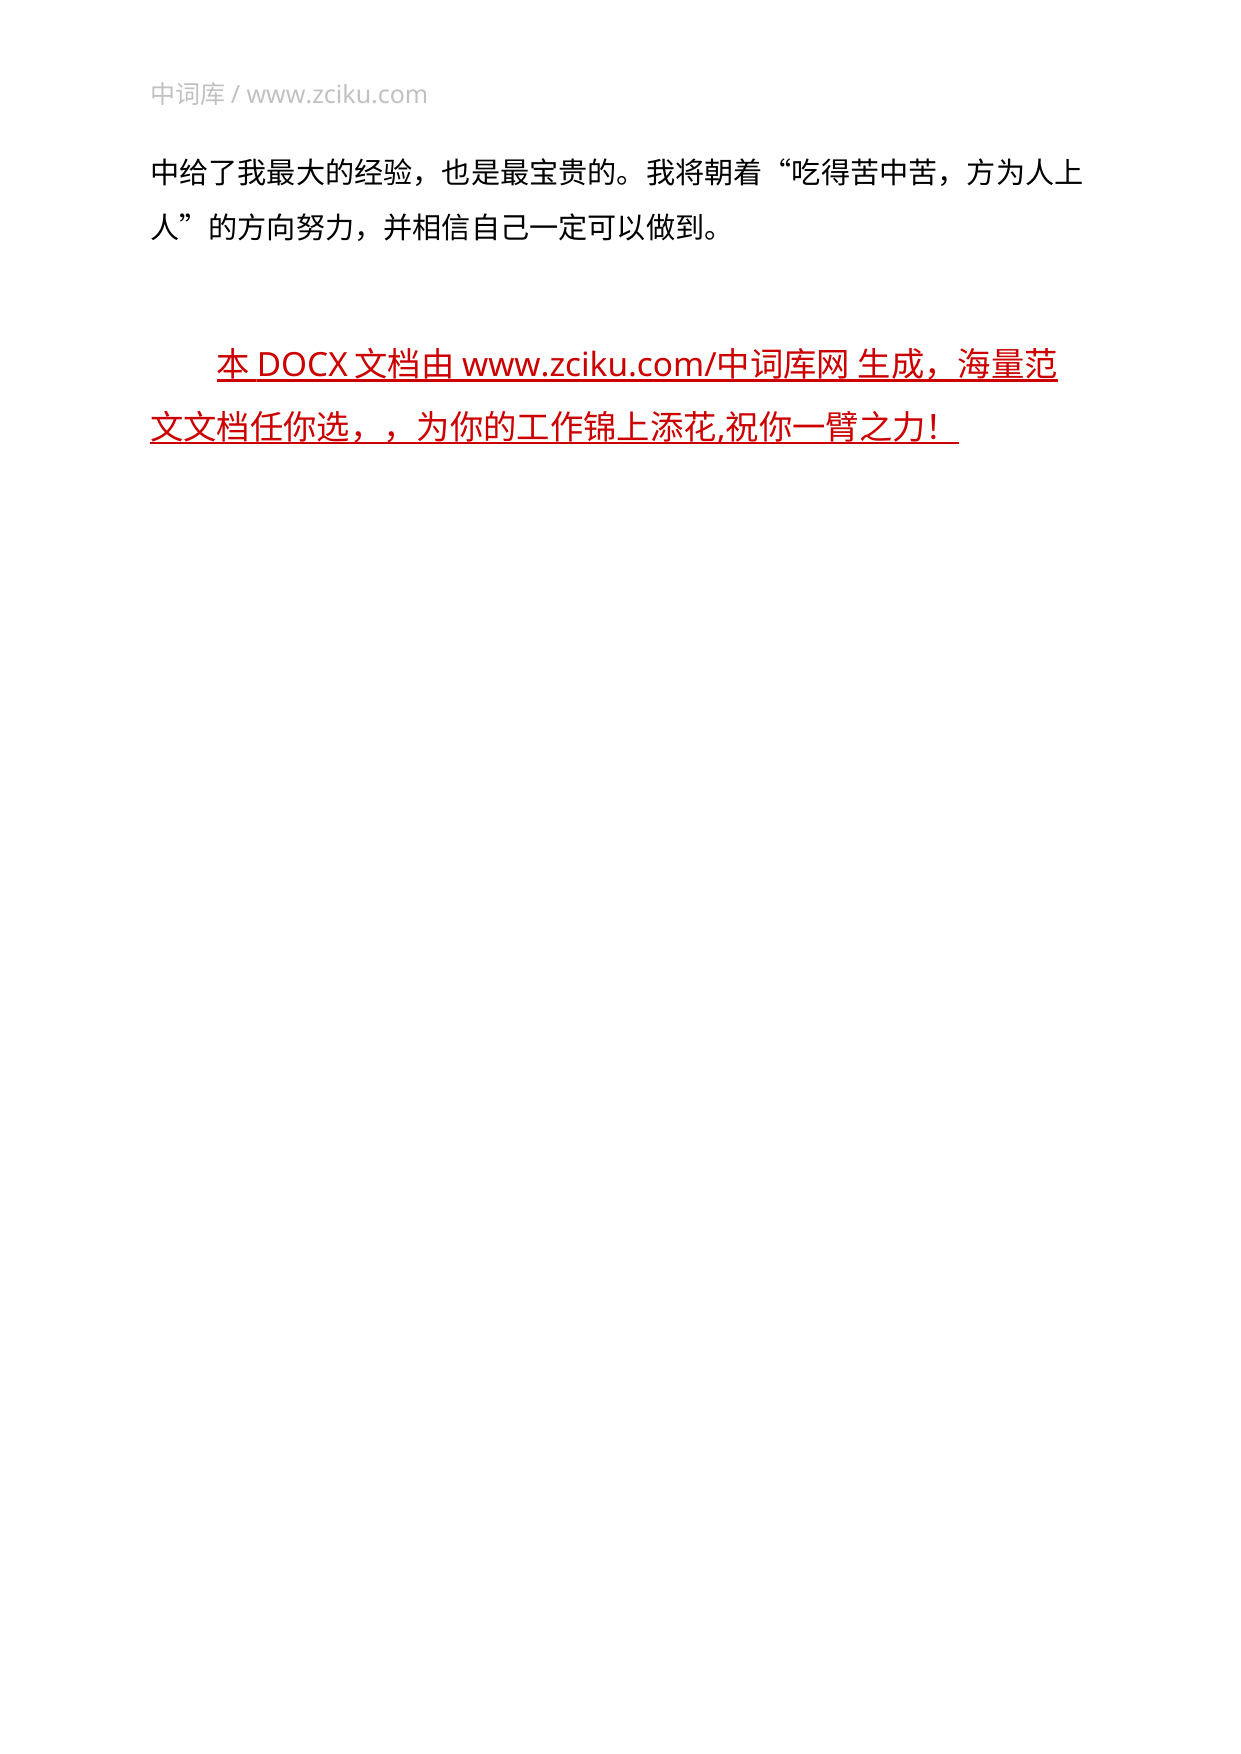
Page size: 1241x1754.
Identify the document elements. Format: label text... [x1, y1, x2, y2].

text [150, 150, 1090, 247]
text 本DOCX文档由 www.zciku.com/中词库网 生成，海量范文文档任你选，，为你的工作锦上添花,祝你一臂之力！ [150, 338, 1090, 449]
